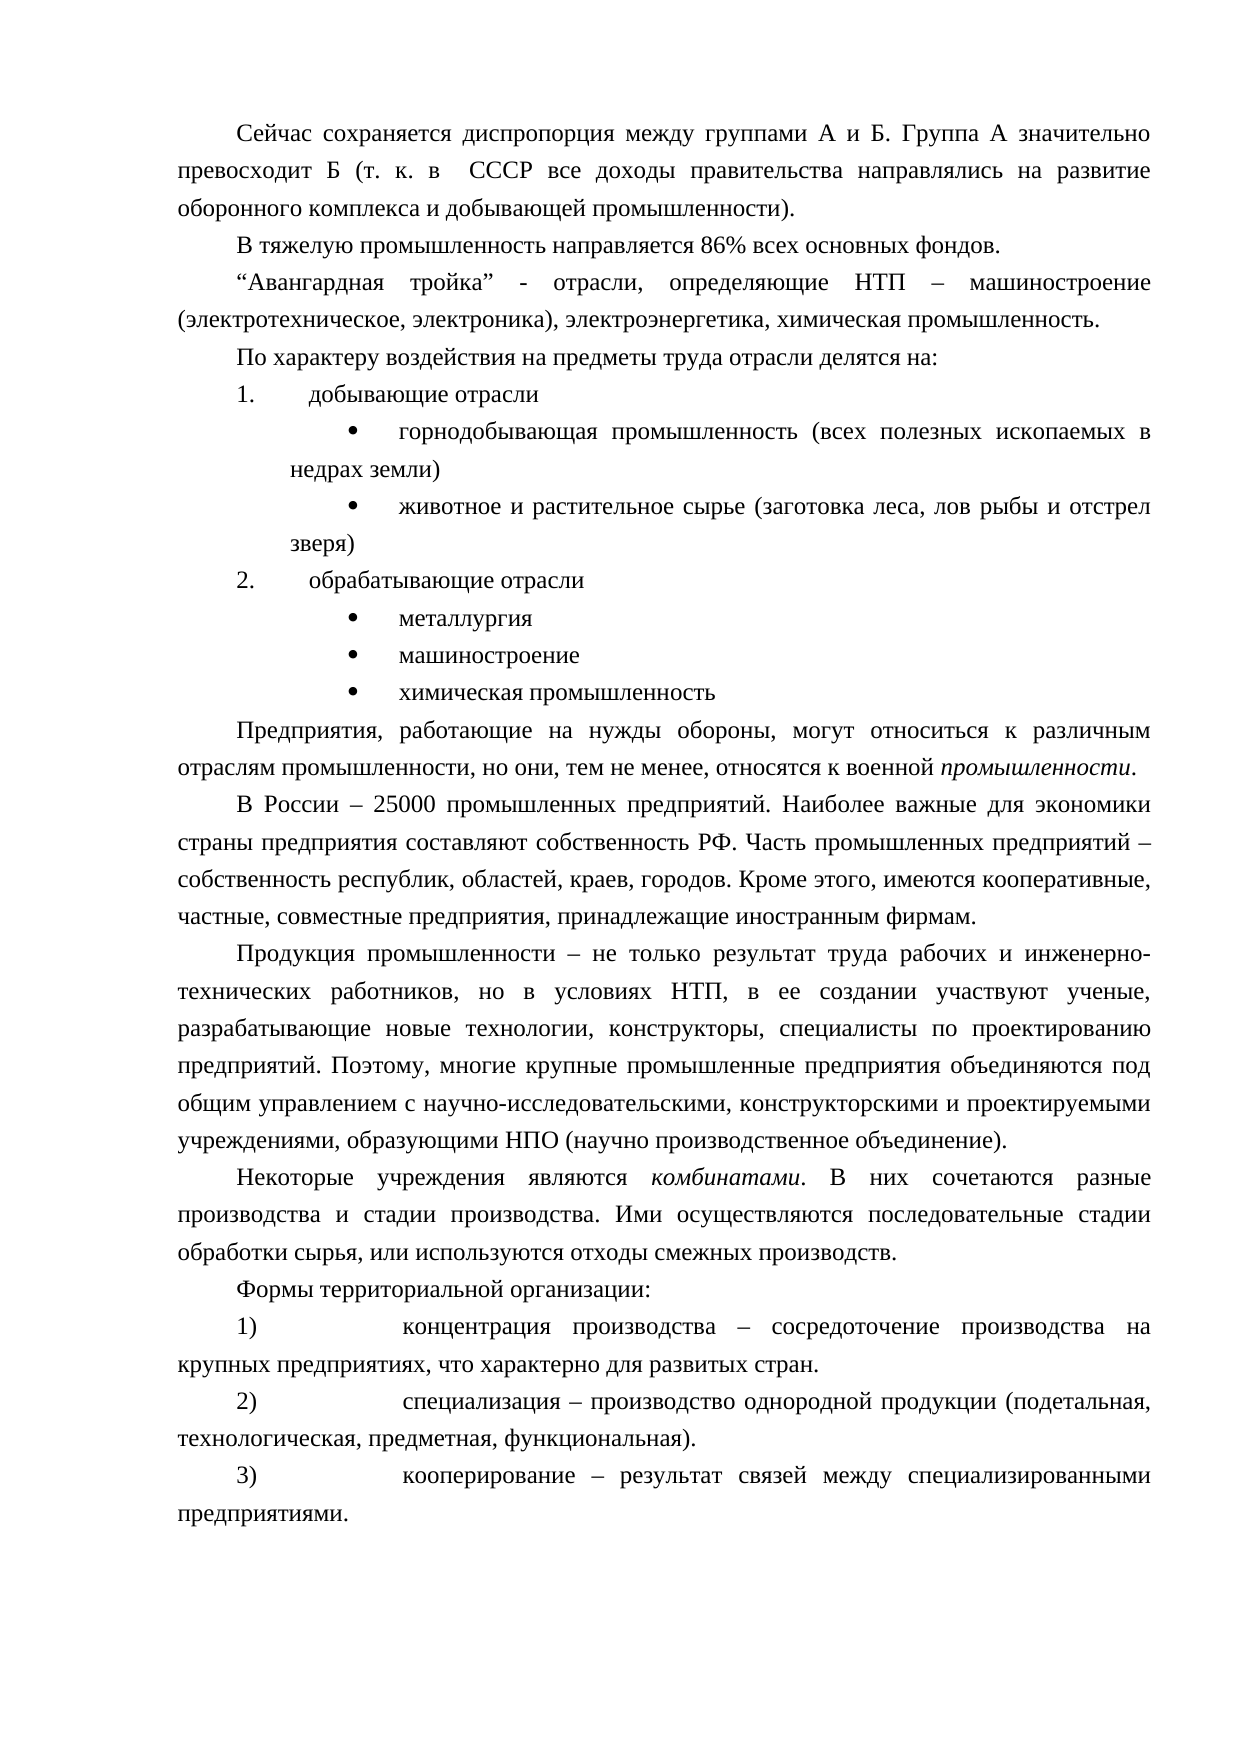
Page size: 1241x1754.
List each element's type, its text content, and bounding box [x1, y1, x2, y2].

list кооперирование – результат связей между специализированными предприятиями. [177, 1461, 1152, 1527]
text В России – 25000 промышленных предприятий. Наиболее важные для экономики страны предприятия составляют собственность РФ. Часть промышленных предприятий – собственность республик, областей, краев, городов. Кроме этого, имеются кооперативные, частные, совместные предприятия, принадлежащие иностранным фирмам. [177, 789, 1152, 930]
list специализация – производство однородной продукции (подетальная, технологическая, предметная, функциональная). [177, 1386, 1152, 1452]
text Сейчас сохраняется диспропорция между группами А и Б. Группа А значительно превосходит Б (т. к. в СССР все доходы правительства направлялись на развитие оборонного комплекса и добывающей промышленности). [177, 118, 1152, 221]
text Предприятия, работающие на нужды обороны, могут относиться к различным отраслям промышленности, но они, тем не менее, относятся к военной промышленности. [177, 715, 1152, 781]
list химическая промышленность [290, 677, 1152, 706]
text Продукция промышленности – не только результат труда рабочих и инженерно-технических работников, но в условиях НТП, в ее создании участвуют ученые, разрабатывающие новые технологии, конструкторы, специалисты по проектированию предприятий. Поэтому, многие крупные промышленные предприятия объединяются под общим управлением с научно-исследовательскими, конструкторскими и проектируемыми учреждениями, образующими НПО (научно производственное объединение). [177, 938, 1152, 1154]
list обрабатывающие отрасли [177, 566, 1152, 594]
list добывающие отрасли [177, 379, 1152, 408]
text “Авангардная тройка” - отрасли, определяющие НТП – машиностроение (электротехническое, электроника), электроэнергетика, химическая промышленность. [177, 267, 1152, 333]
text По характеру воздействия на предметы труда отрасли делятся на: [177, 342, 1152, 371]
list горнодобывающая промышленность (всех полезных ископаемых в недрах земли) [290, 416, 1152, 482]
text Некоторые учреждения являются комбинатами. В них сочетаются разные производства и стадии производства. Ими осуществляются последовательные стадии обработки сырья, или используются отходы смежных производств. [177, 1162, 1152, 1266]
list металлургия [290, 603, 1152, 632]
text В тяжелую промышленность направляется 86% всех основных фондов. [177, 230, 1152, 259]
list машиностроение [290, 640, 1152, 669]
list животное и растительное сырье (заготовка леса, лов рыбы и отстрел зверя) [290, 491, 1152, 557]
list концентрация производства – сосредоточение производства на крупных предприятиях, что характерно для развитых стран. [177, 1311, 1152, 1377]
text Формы территориальной организации: [177, 1274, 1152, 1303]
